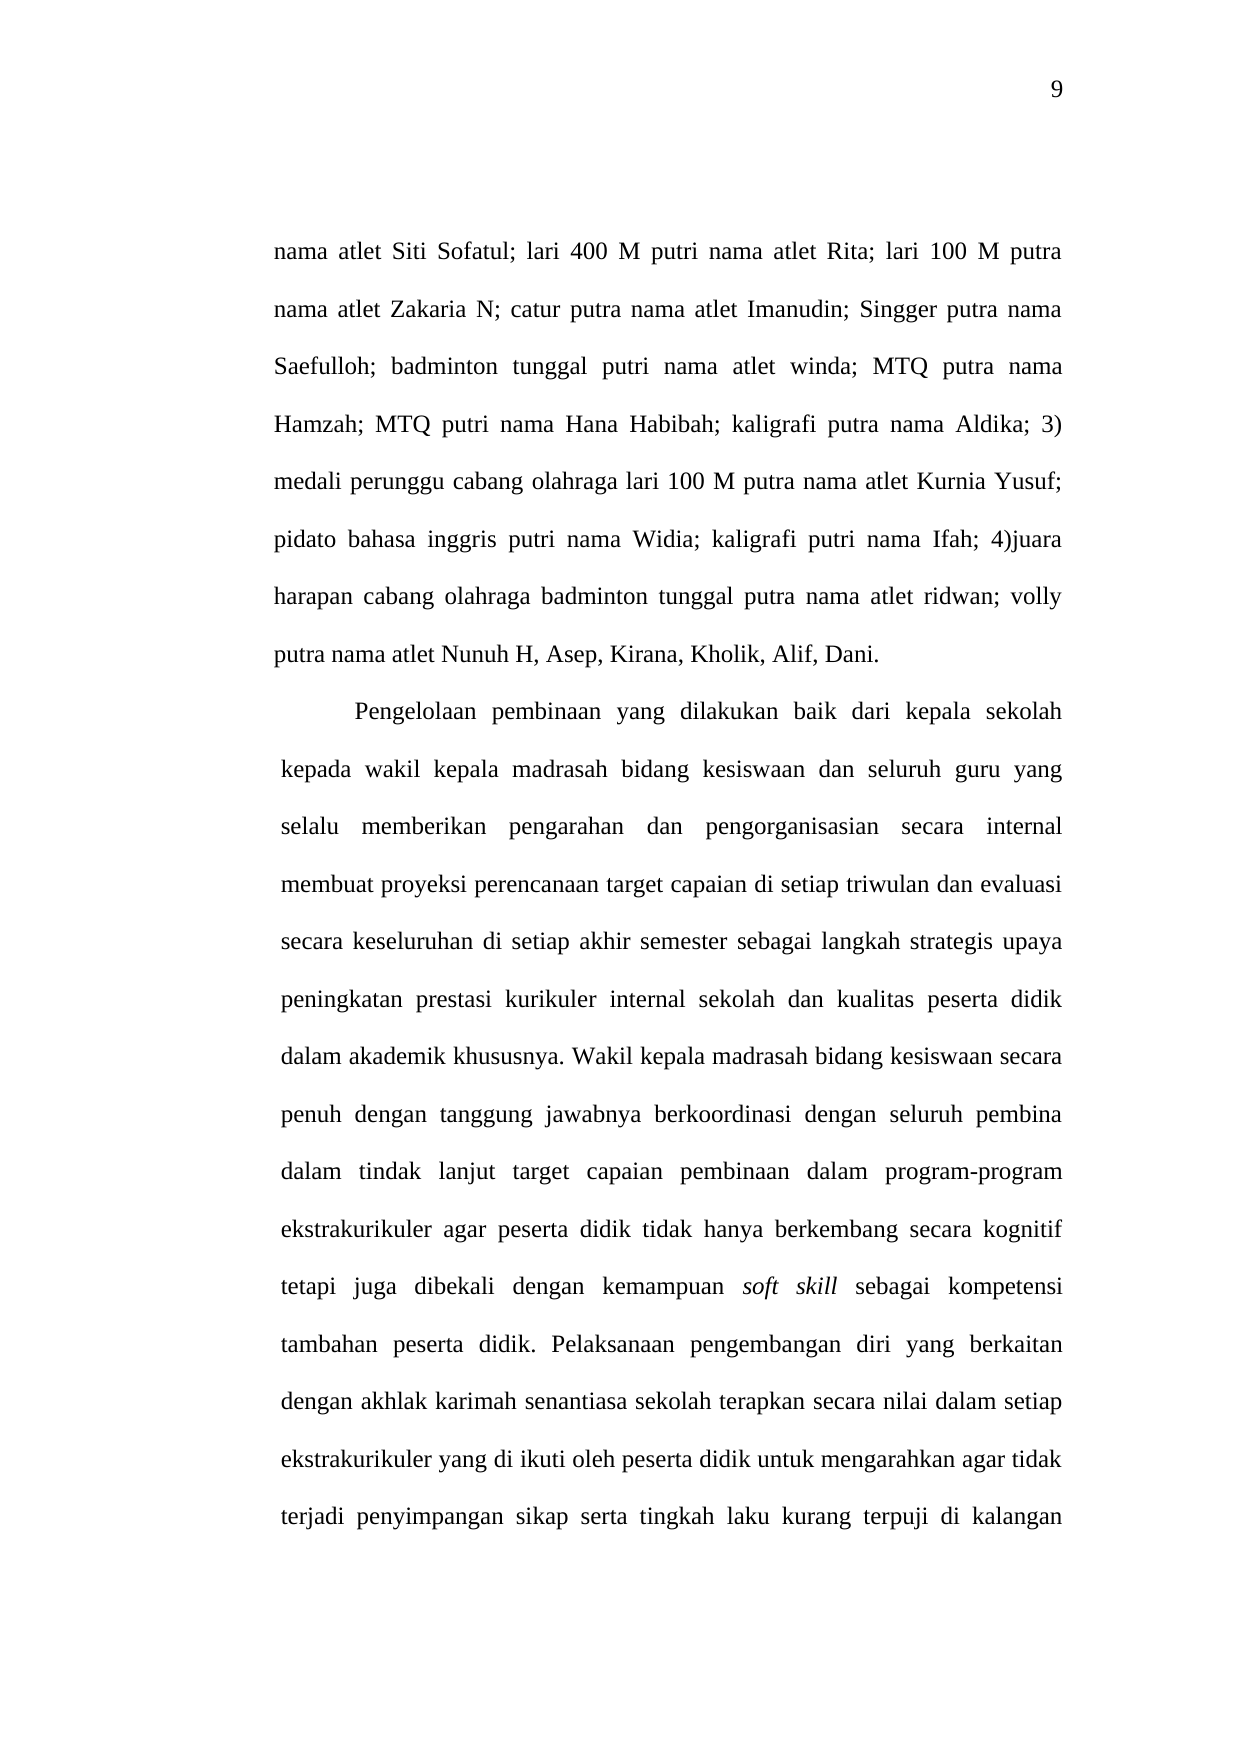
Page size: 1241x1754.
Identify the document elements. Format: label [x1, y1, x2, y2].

text [281, 696, 1063, 1530]
text [274, 236, 1063, 667]
